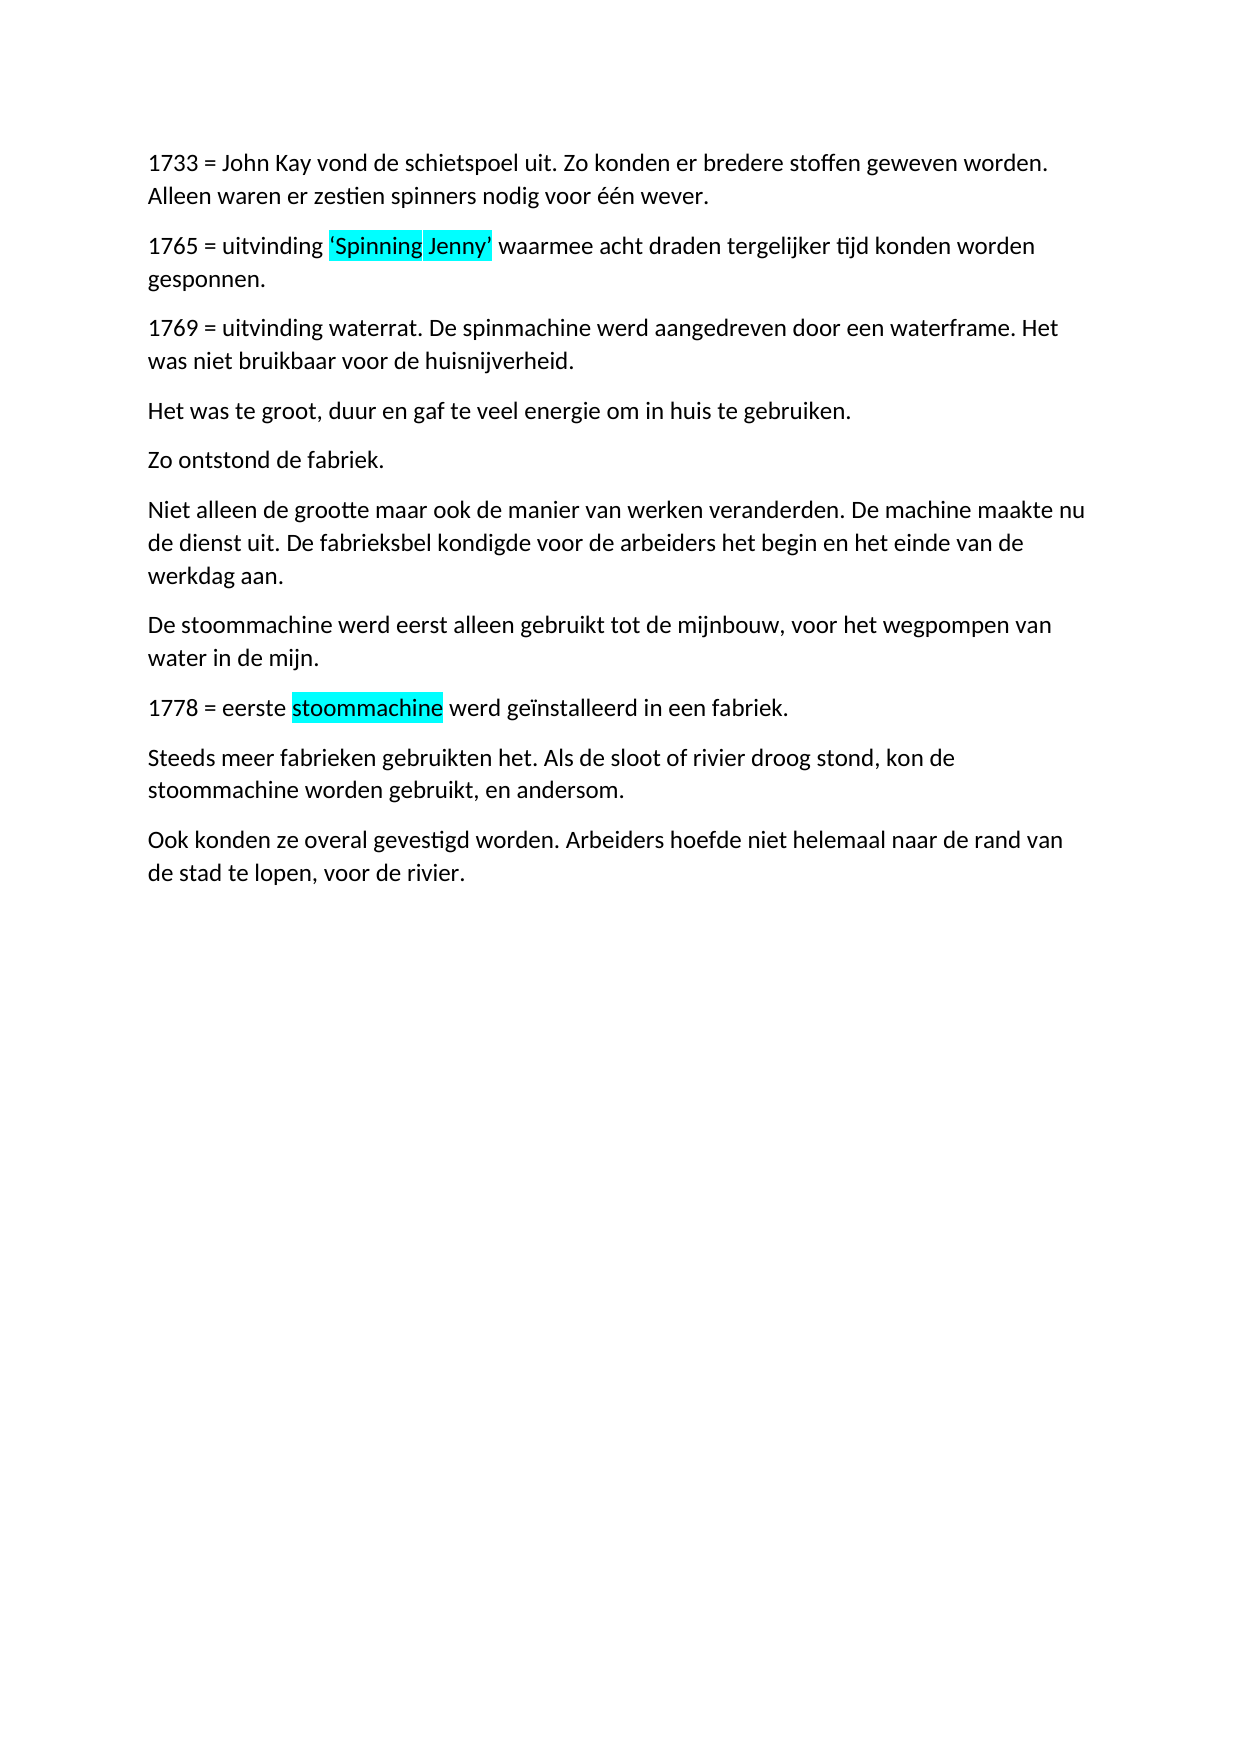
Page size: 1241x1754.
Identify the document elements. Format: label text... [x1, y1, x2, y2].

text Zo ontstond de fabriek. [148, 445, 1093, 475]
text De stoommachine werd eerst alleen gebruikt tot de mijnbouw, voor het wegpompen van water in de mijn. [148, 610, 1093, 673]
text 1765 = uitvinding ‘Spinning Jenny’ waarmee acht draden tergelijker tijd konden worden gesponnen. [148, 230, 1093, 293]
text 1778 = eerste stoommachine werd geïnstalleerd in een fabriek. [148, 692, 292, 723]
text Niet alleen de grootte maar ook de manier van werken veranderden. De machine maakte nu de dienst uit. De fabrieksbel kondigde voor de arbeiders het begin en het einde van de werkdag aan. [148, 494, 1093, 591]
text 1769 = uitvinding waterrat. De spinmachine werd aangedreven door een waterframe. Het was niet bruikbaar voor de huisnijverheid. [148, 313, 1093, 376]
text 1733 = John Kay vond de schietspoel uit. Zo konden er bredere stoffen geweven worden. Alleen waren er zestien spinners nodig voor één wever. [148, 148, 1093, 211]
text Steeds meer fabrieken gebruikten het. Als de sloot of rivier droog stond, kon de stoommachine worden gebruikt, en andersom. [148, 742, 1093, 805]
text Het was te groot, duur en gaf te veel energie om in huis te gebruiken. [148, 395, 1093, 426]
text 1778 = eerste stoommachine werd geïnstalleerd in een fabriek. [443, 692, 1093, 723]
text Ook konden ze overal gevestigd worden. Arbeiders hoefde niet helemaal naar de rand van de stad te lopen, voor de rivier. [148, 824, 1093, 888]
